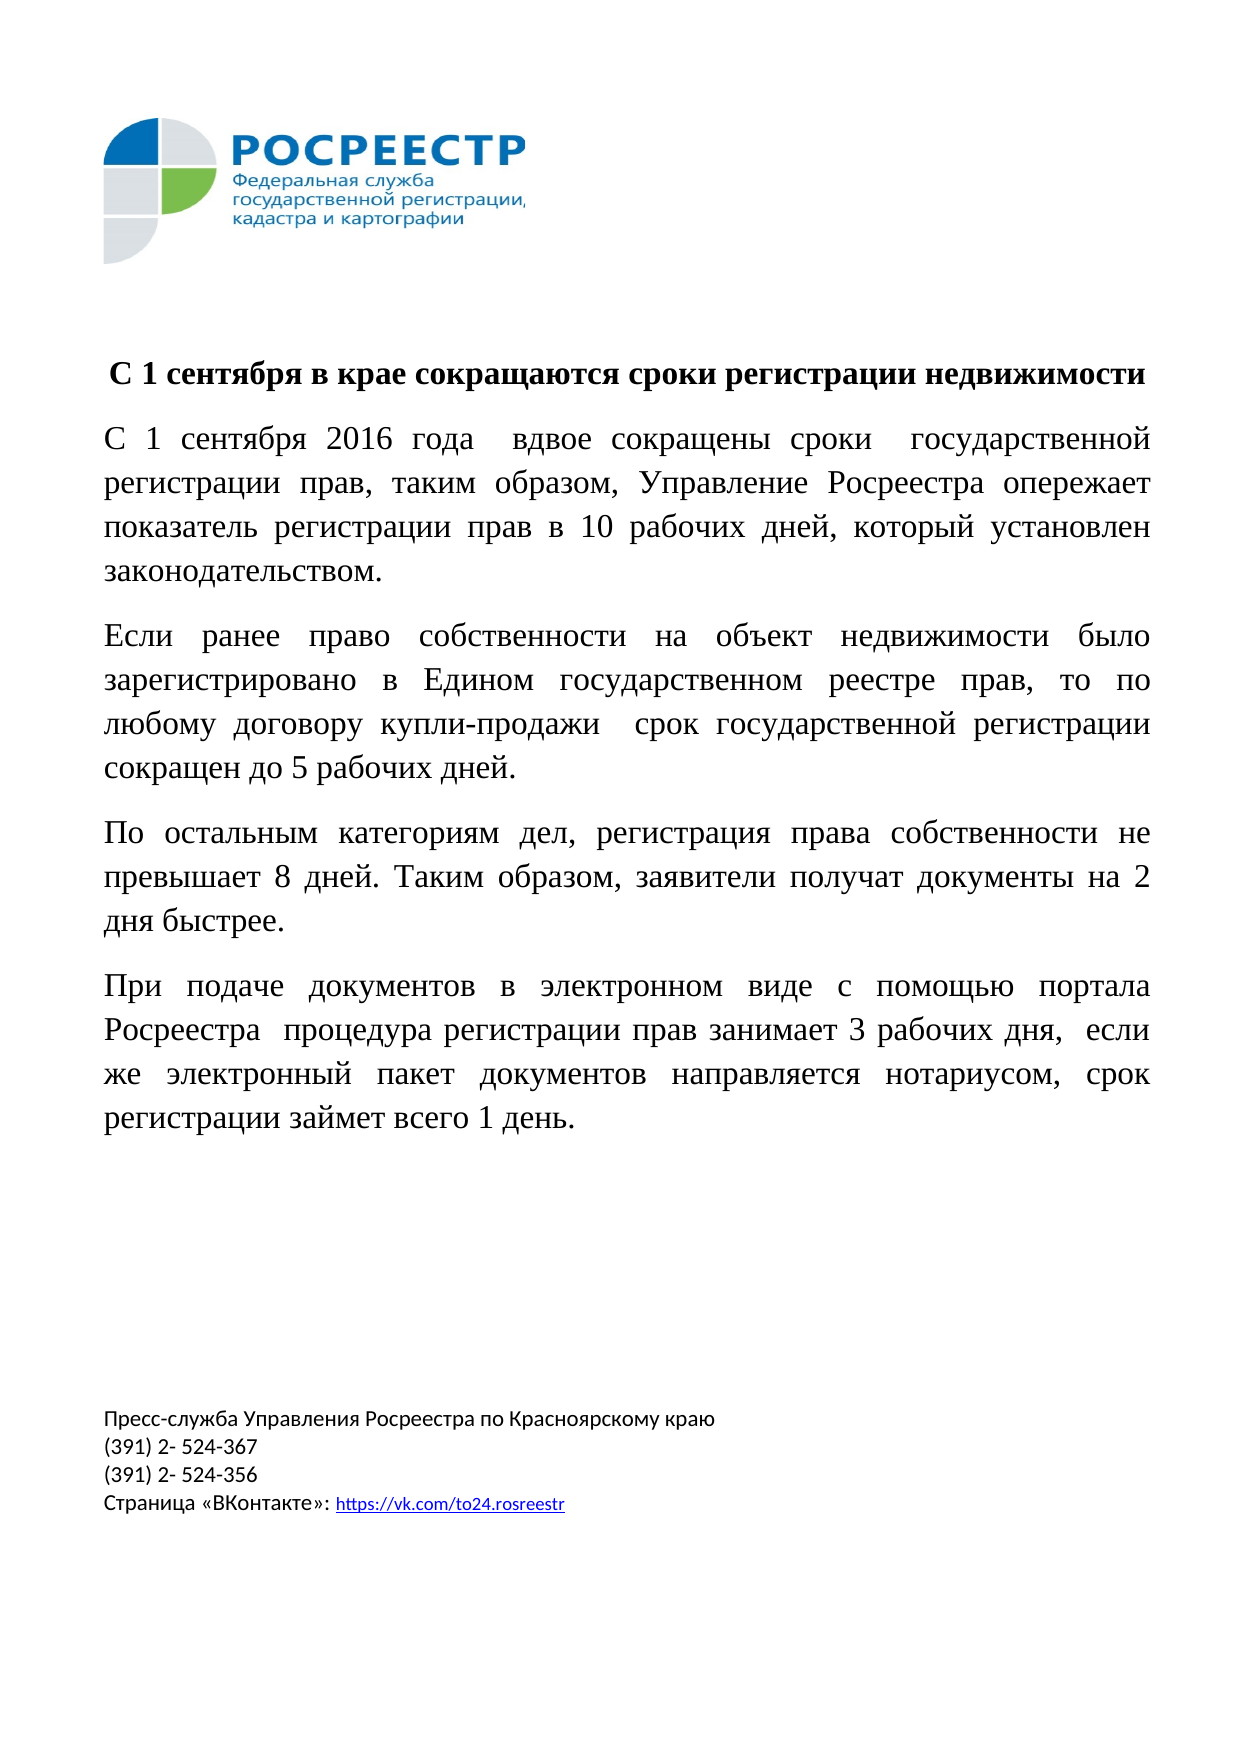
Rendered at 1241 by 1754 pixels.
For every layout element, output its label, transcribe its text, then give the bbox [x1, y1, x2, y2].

text Если ранее право собственности на объект недвижимости было зарегистрировано в Едином государственном реестре прав, то по любому договору купли-продажи срок государственной регистрации сокращен до 5 рабочих дней. [103, 615, 1152, 786]
text При подаче документов в электронном виде с помощью портала Росреестра процедура регистрации прав занимает 3 рабочих дня, если же электронный пакет документов направляется нотариусом, срок регистрации займет всего 1 день. [103, 965, 1152, 1136]
text По остальным категориям дел, регистрация права собственности не превышает 8 дней. Таким образом, заявители получат документы на 2 дня быстрее. [103, 812, 1152, 939]
text Страница «ВКонтакте»: https://vk.com/to24.rosreestr [103, 1488, 1152, 1516]
picture [103, 118, 526, 264]
text С 1 сентября 2016 года вдвое сокращены сроки государственной регистрации прав, таким образом, Управление Росреестра опережает показатель регистрации прав в 10 рабочих дней, который установлен законодательством. [103, 418, 1152, 589]
text Пресс-служба Управления Росреестра по Красноярскому краю [103, 1404, 1152, 1432]
text С 1 сентября в крае сокращаются сроки регистрации недвижимости [103, 353, 1152, 392]
text (391) 2- 524-356 [103, 1460, 1152, 1488]
text (391) 2- 524-367 [103, 1432, 1152, 1460]
